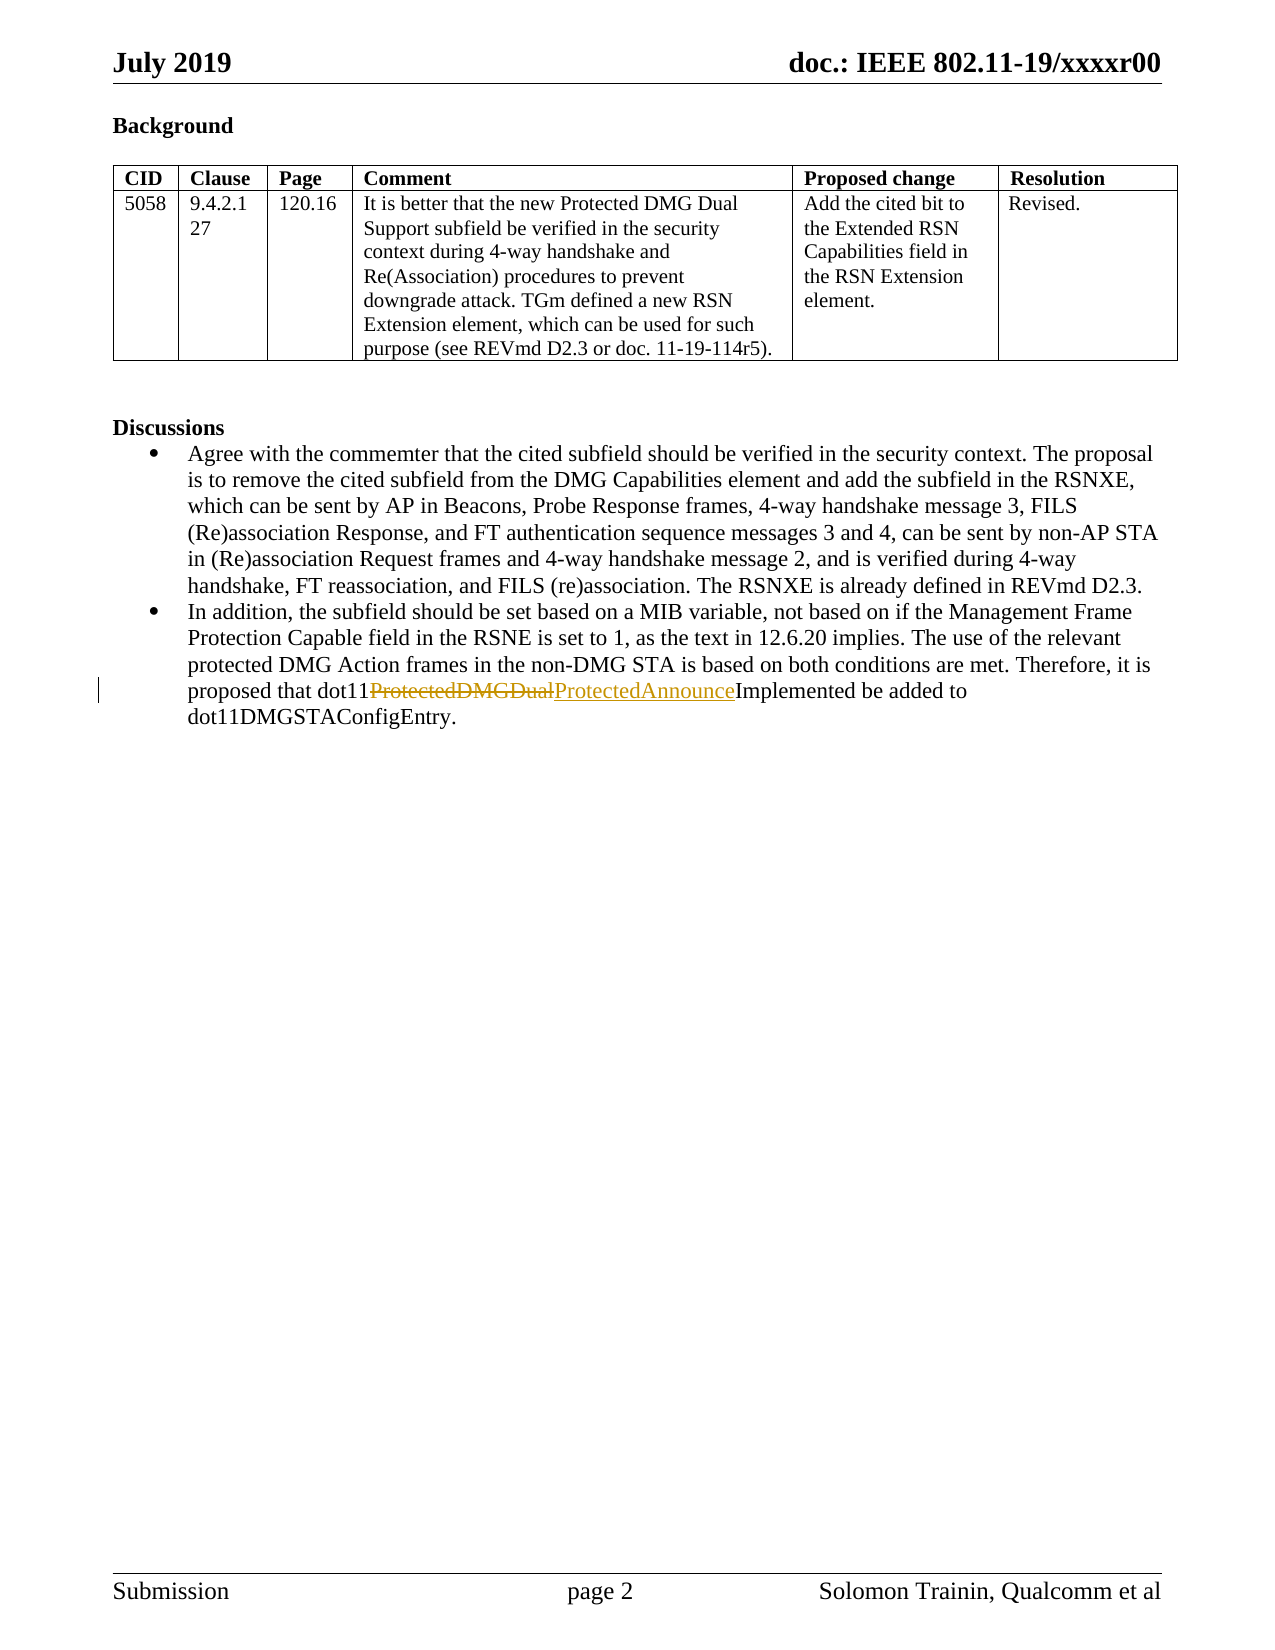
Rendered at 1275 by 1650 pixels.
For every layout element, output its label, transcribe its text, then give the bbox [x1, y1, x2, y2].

list In addition, the subfield should be set based on a MIB variable, not based on if the Management Frame Protection Capable field in the RSNE is set to 1, as the text in 12.6.20 implies. The use of the relevant protected DMG Action frames in the non-DMG STA is based on both conditions are met. Therefore, it is proposed that dot11Implemented be added to dot11DMGSTAConfigEntry. [150, 598, 1162, 730]
text Discussions [112, 413, 1162, 440]
list Agree with the commemter that the cited subfield should be verified in the security context. The proposal is to remove the cited subfield from the DMG Capabilities element and add the subfield in the RSNXE, which can be sent by AP in Beacons, Probe Response frames, 4-way handshake message 3, FILS (Re)association Response, and FT authentication sequence messages 3 and 4, can be sent by non-AP STA in (Re)association Request frames and 4-way handshake message 2, and is verified during 4-way handshake, FT reassociation, and FILS (re)association. The RSNXE is already defined in REVmd D2.3. [150, 440, 1162, 598]
table_cell Revised. [999, 191, 1177, 360]
table_cell 5058 [114, 191, 178, 360]
table_header Proposed change [793, 166, 998, 190]
table_header Clause [179, 166, 267, 190]
table_header Page [268, 166, 352, 190]
table_cell It is better that the new Protected DMG Dual Support subfield be verified in the security context during 4-way handshake and Re(Association) procedures to prevent downgrade attack. TGm defined a new RSN Extension element, which can be used for such purpose (see REVmd D2.3 or doc. 11-19-114r5). [353, 191, 792, 360]
text Background [112, 112, 1162, 139]
table_header Resolution [999, 166, 1177, 190]
table_header CID [114, 166, 178, 190]
table_header Comment [353, 166, 792, 190]
table_cell 120.16 [268, 191, 352, 360]
table_cell 9.4.2.127 [179, 191, 267, 360]
table_cell Add the cited bit to the Extended RSN Capabilities field in the RSN Extension element. [793, 191, 998, 360]
